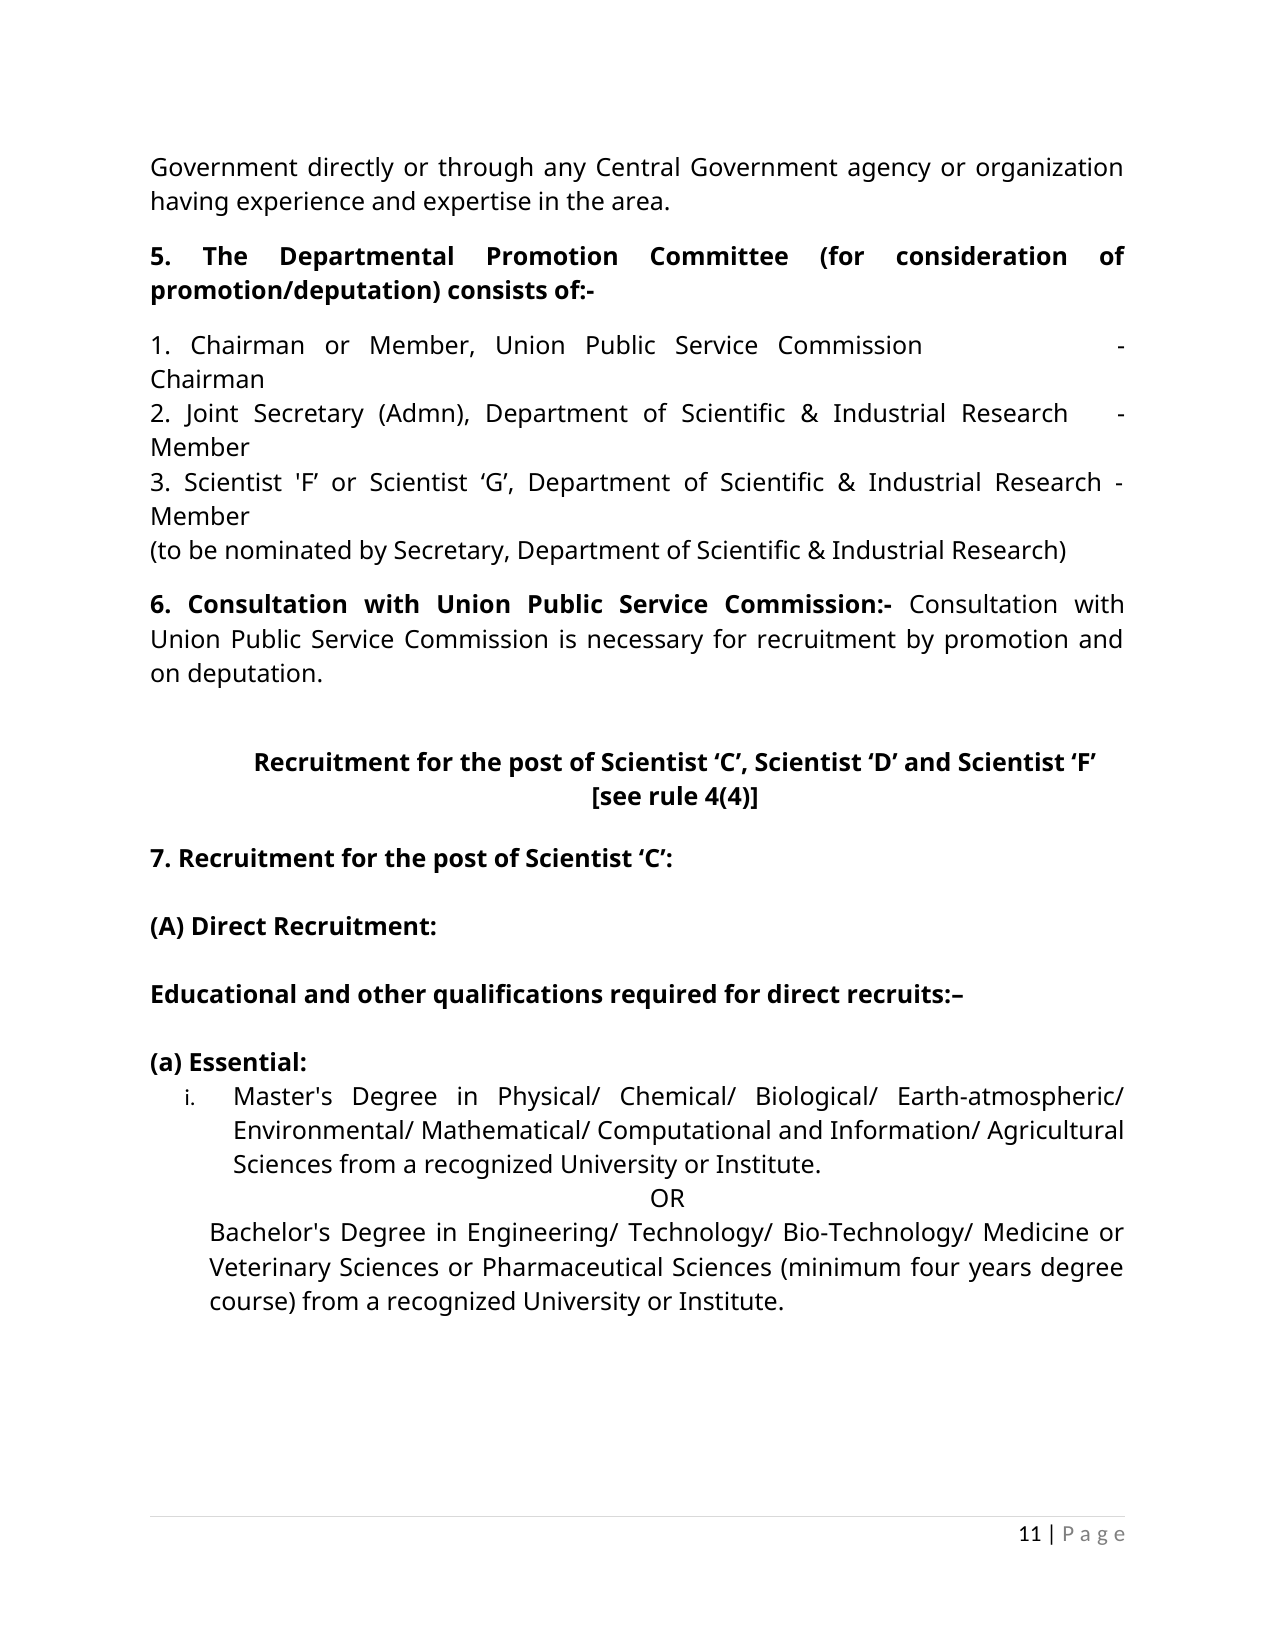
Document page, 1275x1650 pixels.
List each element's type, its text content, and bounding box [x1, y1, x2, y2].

text 1. Chairman or Member, Union Public Service Commission -Chairman [150, 328, 1125, 396]
text Educational and other qualifications required for direct recruits:– [150, 977, 1125, 1011]
text (A) Direct Recruitment: [150, 908, 1125, 943]
text (a) Essential: [150, 1045, 1125, 1079]
text 3. Scientist 'F’ or Scientist ‘G’, Department of Scientific & Industrial Research -Member [150, 464, 1125, 532]
text Recruitment for the post of Scientist ‘C’, Scientist ‘D’ and Scientist ‘F’ [see rule 4(4)] [225, 744, 1125, 812]
text (to be nominated by Secretary, Department of Scientific & Industrial Research) [150, 532, 1125, 566]
text Bachelor's Degree in Engineering/ Technology/ Bio-Technology/ Medicine or Veterinary Sciences or Pharmaceutical Sciences (minimum four years degree course) from a recognized University or Institute. [209, 1215, 1125, 1317]
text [150, 150, 1125, 218]
text 5. The Departmental Promotion Committee (for consideration of promotion/deputation) consists of:- [150, 239, 1125, 307]
text 6. Consultation with Union Public Service Commission:- Consultation with Union Public Service Commission is necessary for recruitment by promotion and on deputation. [150, 587, 1125, 689]
list Master's Degree in Physical/ Chemical/ Biological/ Earth-atmospheric/ Environmental/ Mathematical/ Computational and Information/ Agricultural Sciences from a recognized University or Institute. [195, 1079, 1125, 1181]
text 7. Recruitment for the post of Scientist ‘C’: [150, 840, 1125, 874]
text 2. Joint Secretary (Admn), Department of Scientific & Industrial Research -Member [150, 396, 1125, 464]
text OR [209, 1181, 1125, 1215]
